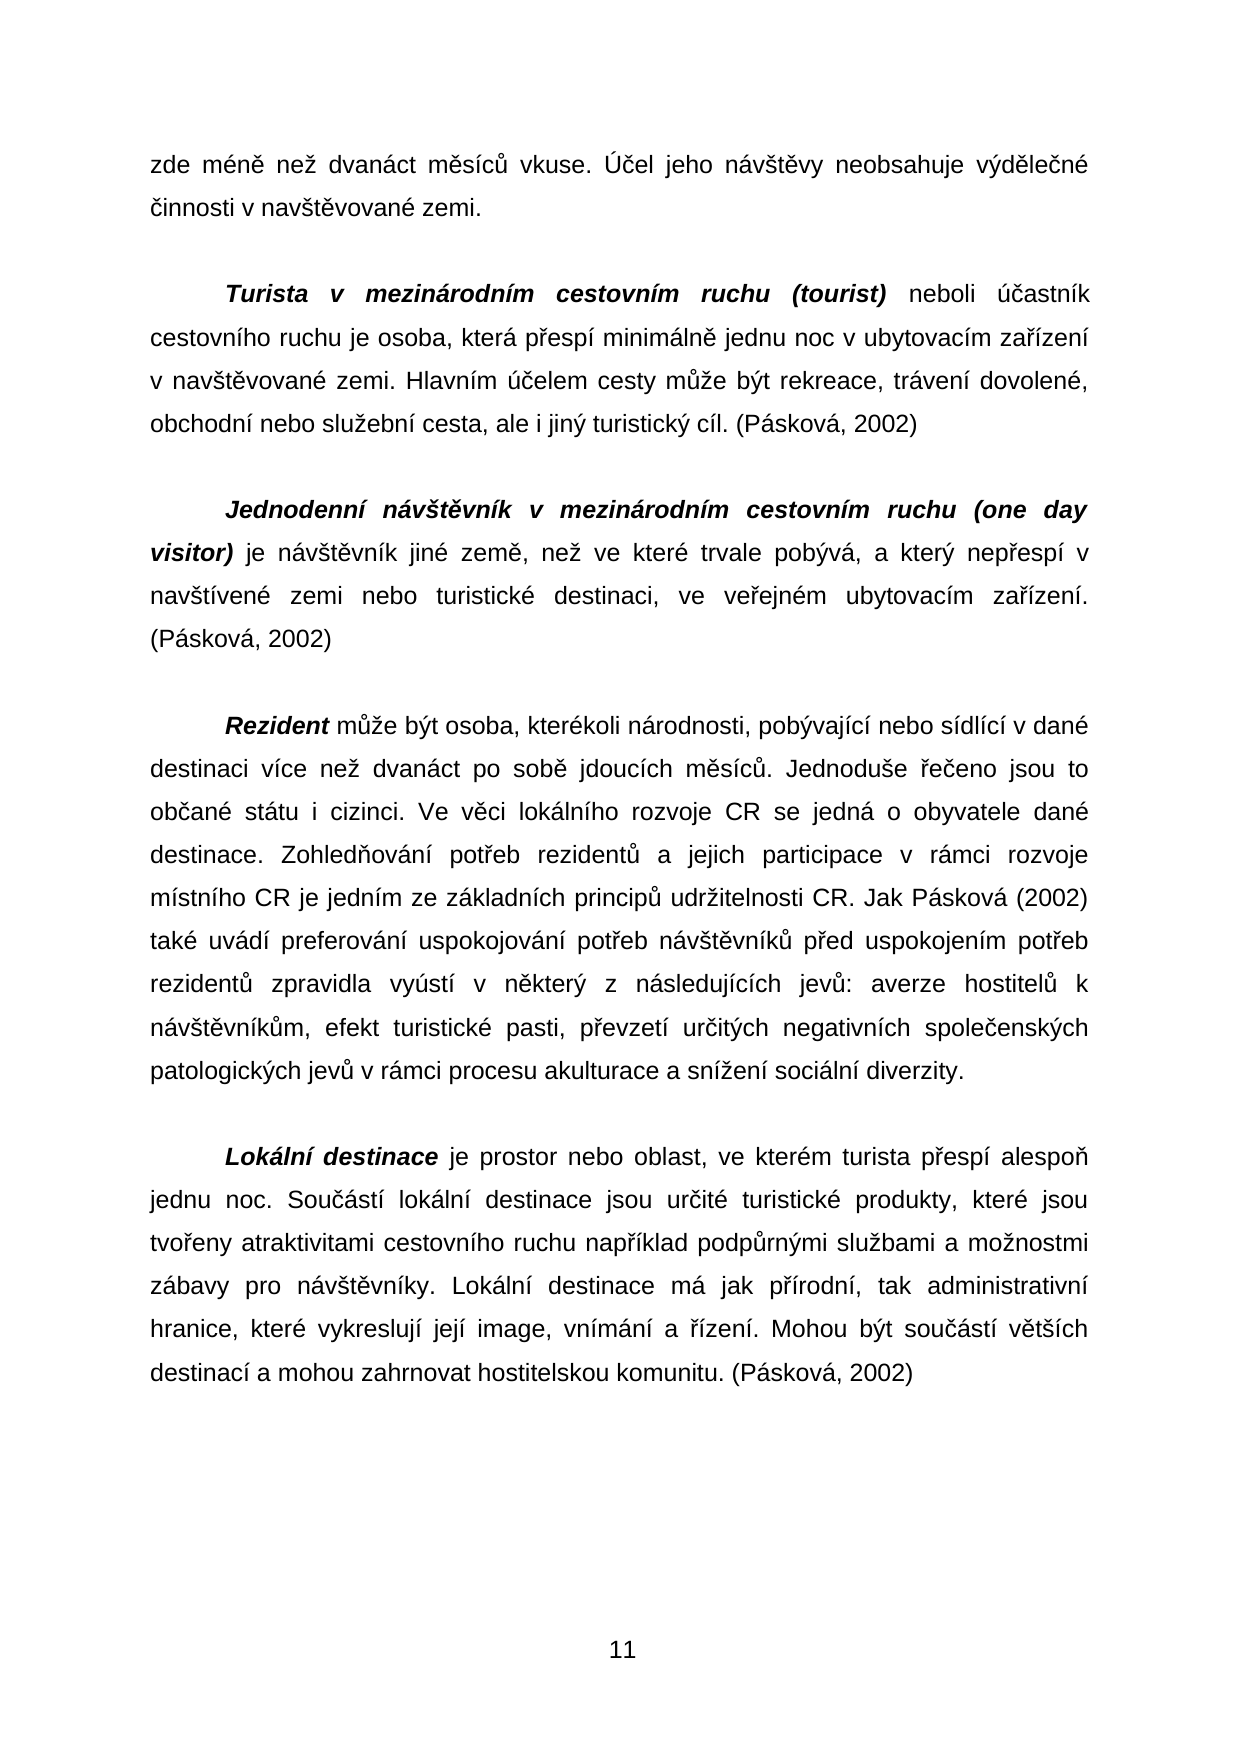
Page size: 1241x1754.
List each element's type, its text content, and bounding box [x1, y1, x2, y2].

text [150, 150, 1090, 222]
text Jednodenní návštěvník v mezinárodním cestovním ruchu (one day visitor) je návštěvník jiné země, než ve které trvale pobývá, a který nepřespí v navštívené zemi nebo turistické destinaci, ve veřejném ubytovacím zařízení. (Pásková, 2002) [150, 495, 1090, 653]
text Rezident může být osoba, kterékoli národnosti, pobývající nebo sídlící v dané destinaci více než dvanáct po sobě jdoucích měsíců. Jednoduše řečeno jsou to občané státu i cizinci. Ve věci lokálního rozvoje CR se jedná o obyvatele dané destinace. Zohledňování potřeb rezidentů a jejich participace v rámci rozvoje místního CR je jedním ze základních principů udržitelnosti CR. Jak Pásková (2002) také uvádí preferování uspokojování potřeb návštěvníků před uspokojením potřeb rezidentů zpravidla vyústí v některý z následujících jevů: averze hostitelů k návštěvníkům, efekt turistické pasti, převzetí určitých negativních společenských patologických jevů v rámci procesu akulturace a snížení sociální diverzity. [150, 711, 1090, 1084]
text Turista v mezinárodním cestovním ruchu (tourist) neboli účastník cestovního ruchu je osoba, která přespí minimálně jednu noc v ubytovacím zařízení v navštěvované zemi. Hlavním účelem cesty může být rekreace, trávení dovolené, obchodní nebo služební cesta, ale i jiný turistický cíl. (Pásková, 2002) [150, 279, 1090, 437]
text Lokální destinace je prostor nebo oblast, ve kterém turista přespí alespoň jednu noc. Součástí lokální destinace jsou určité turistické produkty, které jsou tvořeny atraktivitami cestovního ruchu například podpůrnými službami a možnostmi zábavy pro návštěvníky. Lokální destinace má jak přírodní, tak administrativní hranice, které vykreslují její image, vnímání a řízení. Mohou být součástí větších destinací a mohou zahrnovat hostitelskou komunitu. (Pásková, 2002) [150, 1142, 1090, 1386]
